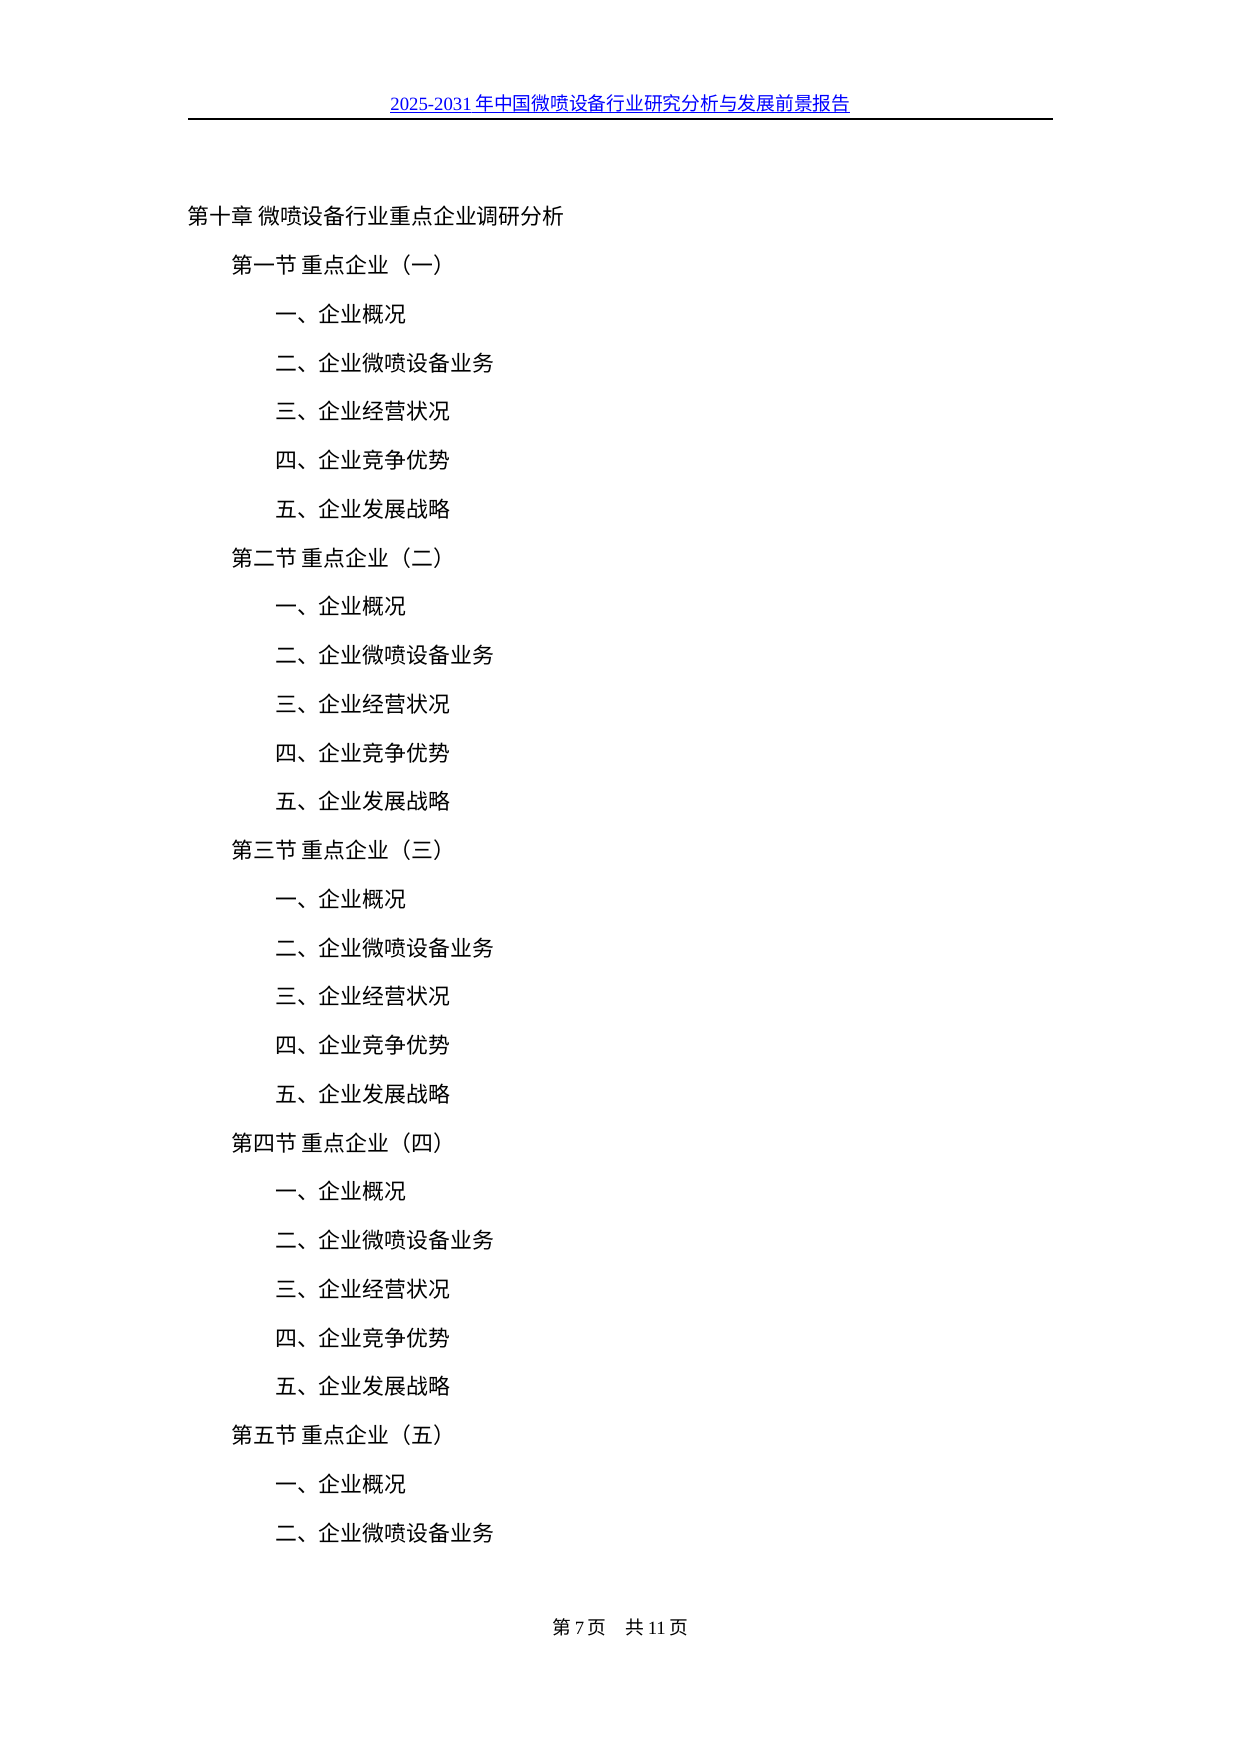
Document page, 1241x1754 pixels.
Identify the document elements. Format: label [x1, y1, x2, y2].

text [187, 150, 1053, 1548]
